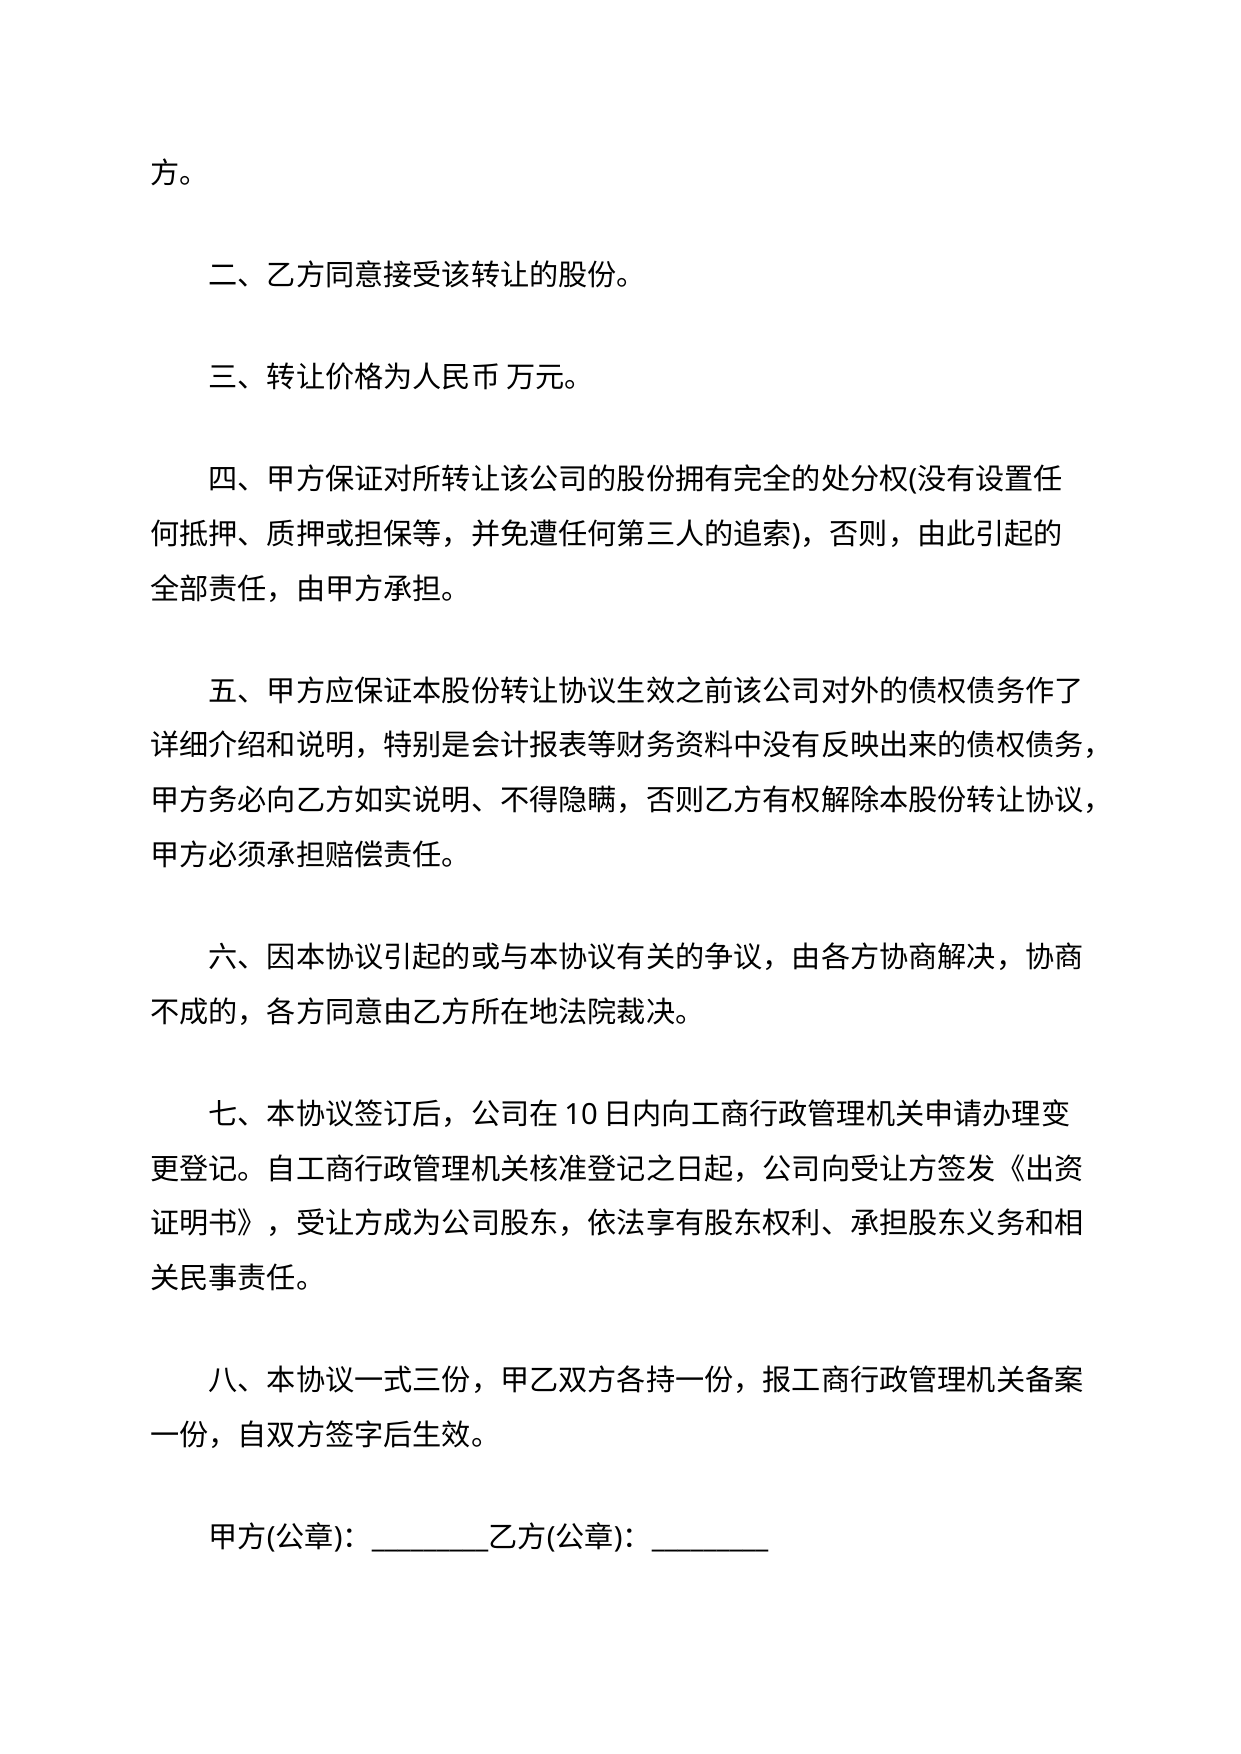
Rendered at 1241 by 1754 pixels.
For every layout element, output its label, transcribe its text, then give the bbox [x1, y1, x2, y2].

text 八、本协议一式三份，甲乙双方各持一份，报工商行政管理机关备案一份，自双方签字后生效。 [150, 1357, 1090, 1454]
text 甲方(公章)：_________乙方(公章)：_________ [150, 1513, 1090, 1556]
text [150, 150, 1090, 192]
text 五、甲方应保证本股份转让协议生效之前该公司对外的债权债务作了详细介绍和说明，特别是会计报表等财务资料中没有反映出来的债权债务，甲方务必向乙方如实说明、不得隐瞒，否则乙方有权解除本股份转让协议，甲方必须承担赔偿责任。 [150, 667, 1090, 874]
text 三、转让价格为人民币 万元。 [150, 353, 1090, 396]
text 六、因本协议引起的或与本协议有关的争议，由各方协商解决，协商不成的，各方同意由乙方所在地法院裁决。 [150, 933, 1090, 1031]
text 七、本协议签订后，公司在10日内向工商行政管理机关申请办理变更登记。自工商行政管理机关核准登记之日起，公司向受让方签发《出资证明书》，受让方成为公司股东，依法享有股东权利、承担股东义务和相关民事责任。 [150, 1090, 1090, 1297]
text 二、乙方同意接受该转让的股份。 [150, 252, 1090, 294]
text 四、甲方保证对所转让该公司的股份拥有完全的处分权(没有设置任何抵押、质押或担保等，并免遭任何第三人的追索)，否则，由此引起的全部责任，由甲方承担。 [150, 455, 1090, 608]
